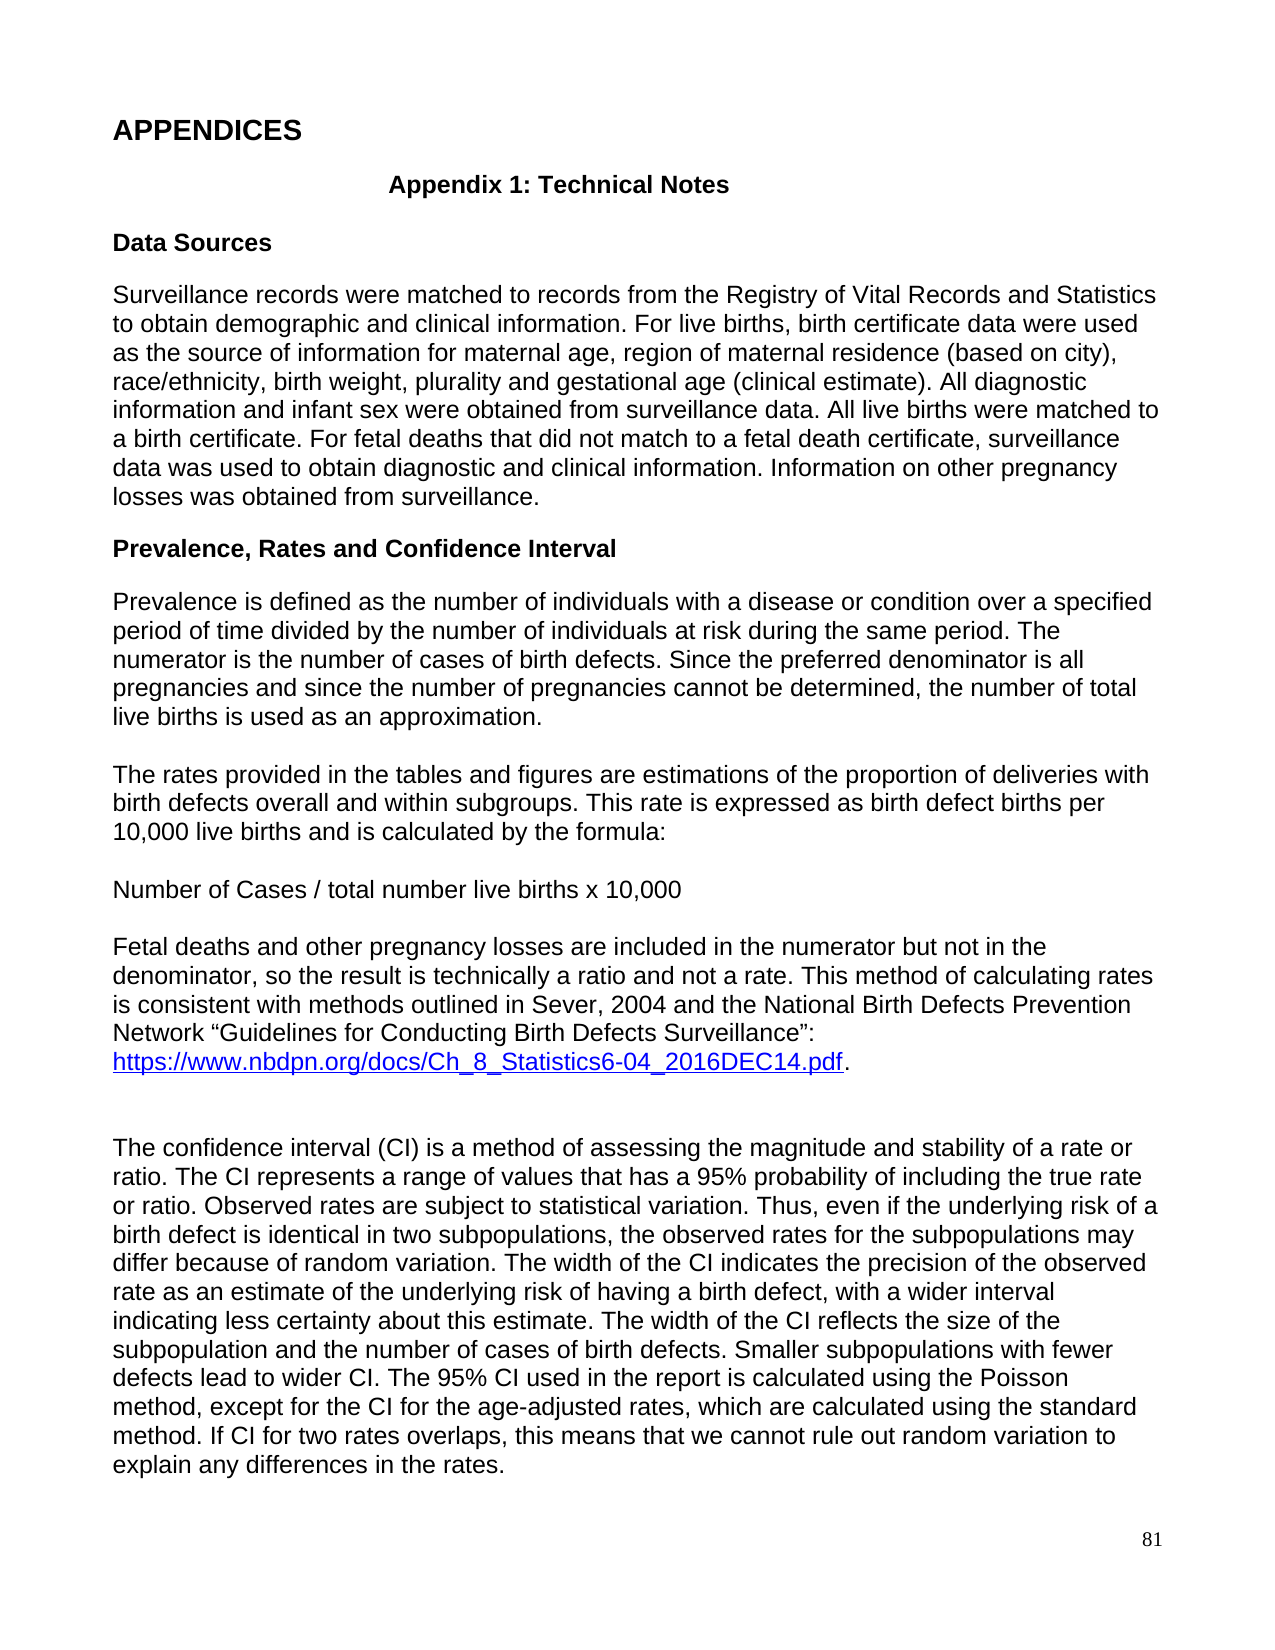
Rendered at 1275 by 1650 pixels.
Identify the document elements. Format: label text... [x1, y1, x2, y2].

text The rates provided in the tables and figures are estimations of the proportion of deliveries with birth defects overall and within subgroups. This rate is expressed as birth defect births per 10,000 live births and is calculated by the formula: [112, 759, 1162, 846]
text Fetal deaths and other pregnancy losses are included in the numerator but not in the denominator, so the result is technically a ratio and not a rate. This method of calculating rates is consistent with methods outlined in Sever, 2004 and the National Birth Defects Prevention Network “Guidelines for Conducting Birth Defects Surveillance”: https://www.nbdpn.org/docs/Ch_8_Statistics6-04_2016DEC14.pdf. [112, 932, 1162, 1076]
subtitle Appendix 1: Technical Notes [117, 170, 1001, 199]
text Prevalence is defined as the number of individuals with a disease or condition over a specified period of time divided by the number of individuals at risk during the same period. The numerator is the number of cases of birth defects. Since the preferred denominator is all pregnancies and since the number of pregnancies cannot be determined, the number of total live births is used as an approximation. [112, 587, 1162, 731]
text Number of Cases / total number live births x 10,000 [112, 874, 1162, 903]
text The confidence interval (CI) is a method of assessing the magnitude and stability of a rate or ratio. The CI represents a range of values that has a 95% probability of including the true rate or ratio. Observed rates are subject to statistical variation. Thus, even if the underlying risk of a birth defect is identical in two subpopulations, the observed rates for the subpopulations may differ because of random variation. The width of the CI indicates the precision of the observed rate as an estimate of the underlying risk of having a birth defect, with a wider interval indicating less certainty about this estimate. The width of the CI reflects the size of the subpopulation and the number of cases of birth defects. Smaller subpopulations with fewer defects lead to wider CI. The 95% CI used in the report is calculated using the Poisson method, except for the CI for the age-adjusted rates, which are calculated using the standard method. If CI for two rates overlaps, this means that we cannot rule out random variation to explain any differences in the rates. [112, 1133, 1162, 1478]
subtitle APPENDICES [112, 112, 1162, 146]
text Surveillance records were matched to records from the Registry of Vital Records and Statistics to obtain demographic and clinical information. For live births, birth certificate data were used as the source of information for maternal age, region of maternal residence (based on city), race/ethnicity, birth weight, plurality and gestational age (clinical estimate). All diagnostic information and infant sex were obtained from surveillance data. All live births were matched to a birth certificate. For fetal deaths that did not match to a fetal death certificate, surveillance data was used to obtain diagnostic and clinical information. Information on other pregnancy losses was obtained from surveillance. [112, 280, 1162, 510]
text Data Sources [112, 228, 1162, 256]
text Prevalence, Rates and Confidence Interval [112, 534, 1162, 563]
